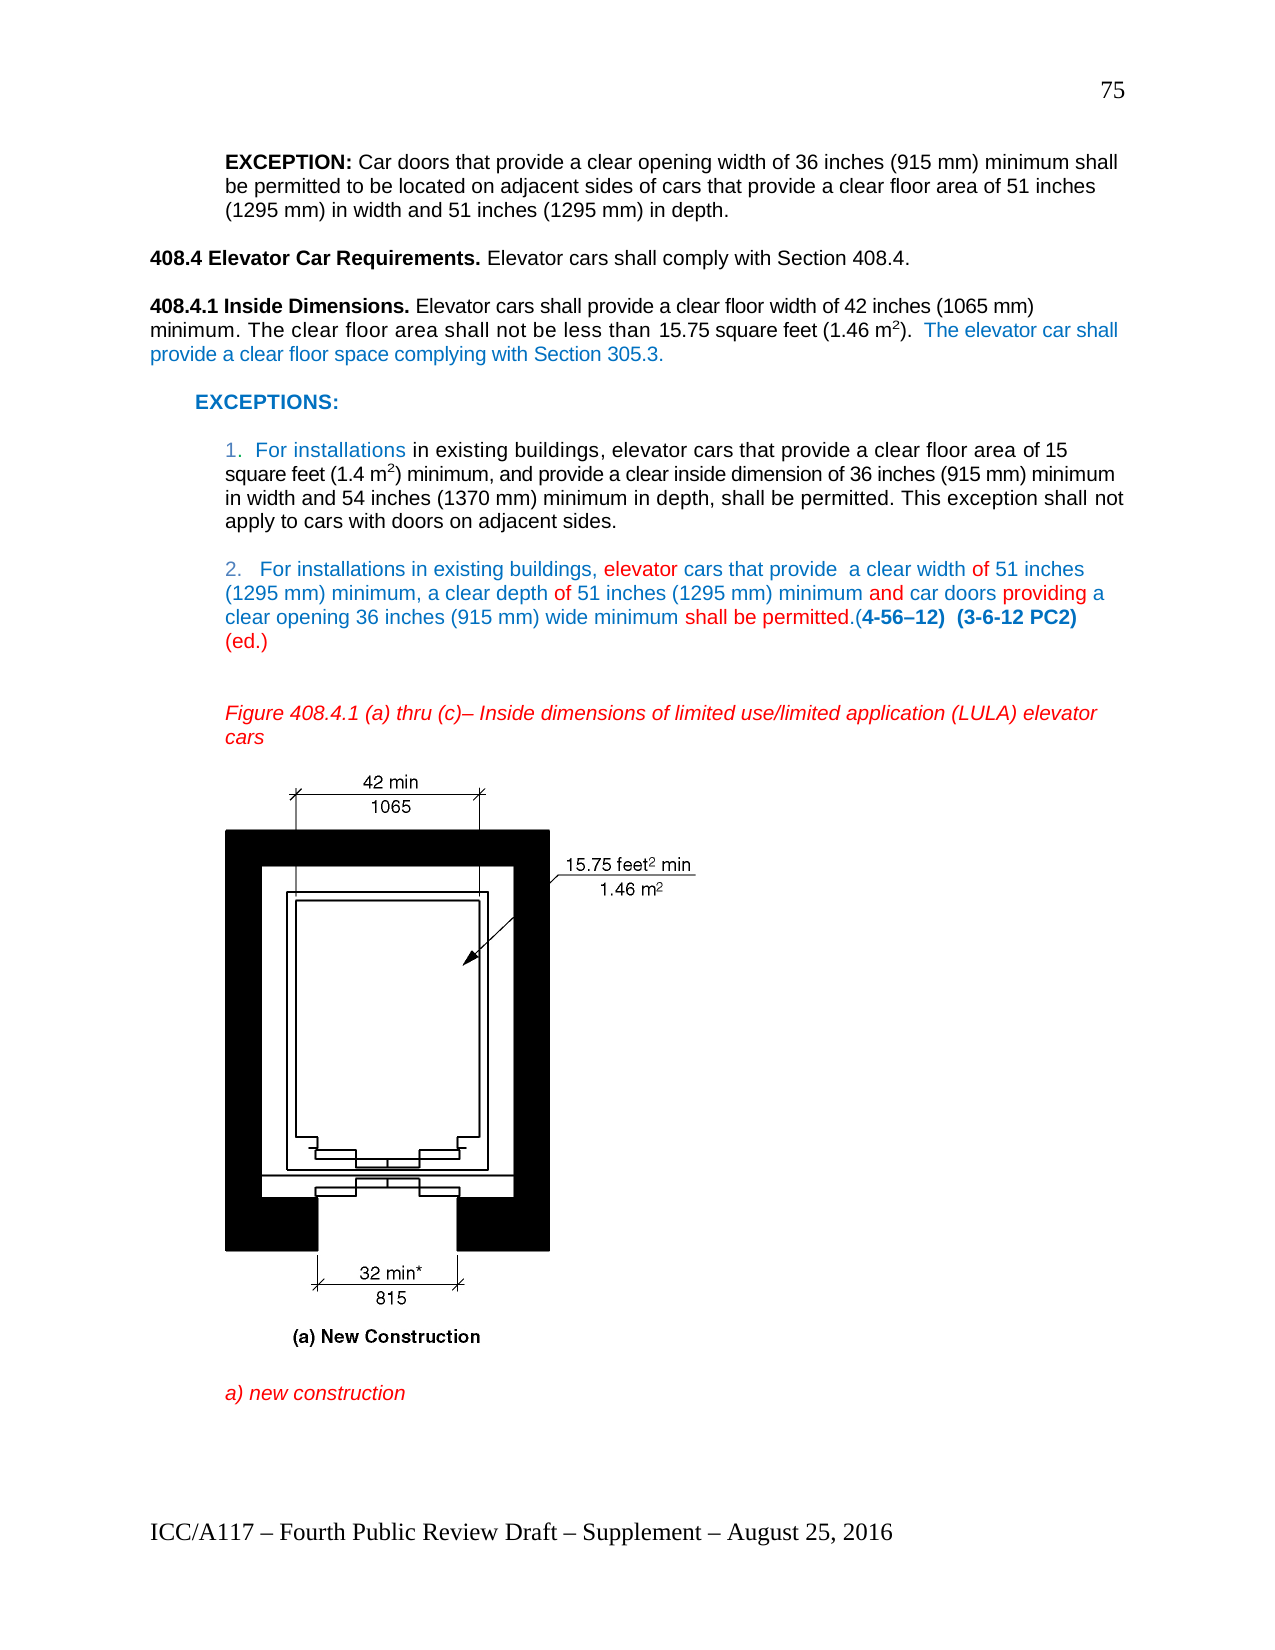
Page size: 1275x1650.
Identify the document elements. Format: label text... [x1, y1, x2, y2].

text Figure 408.4.1 (a) thru (c)– Inside dimensions of limited use/limited application (LULA) elevator cars [225, 701, 1125, 749]
picture [225, 772, 696, 1381]
text EXCEPTION: Car doors that provide a clear opening width of 36 inches (915 mm) minimum shall be permitted to be located on adjacent sides of cars that provide a clear floor area of 51 inches (1295 mm) in width and 51 inches (1295 mm) in depth. [225, 150, 1125, 222]
text 2. For installations in existing buildings, elevator cars that provide a clear width of 51 inches (1295 mm) minimum, a clear depth of 51 inches (1295 mm) minimum and car doors providing a clear opening 36 inches (915 mm) wide minimum shall be permitted.(4-56–12) (3-6-12 PC2) (ed.) [225, 557, 1125, 653]
text 1. For installations in existing buildings, elevator cars that provide a clear floor area of 15 square feet (1.4 m2) minimum, and provide a clear inside dimension of 36 inches (915 mm) minimum in width and 54 inches (1370 mm) minimum in depth, shall be permitted. This exception shall not apply to cars with doors on adjacent sides. [225, 437, 1125, 533]
text 408.4.1 Inside Dimensions. Elevator cars shall provide a clear floor width of 42 inches (1065 mm) minimum. The clear floor area shall not be less than 15.75 square feet (1.46 m2). The elevator car shall provide a clear floor space complying with Section 305.3. [150, 294, 1125, 366]
text a) new construction [225, 1380, 1125, 1404]
text 408.4 Elevator Car Requirements. Elevator cars shall comply with Section 408.4. [150, 246, 1125, 270]
text EXCEPTIONS: [195, 389, 1125, 413]
